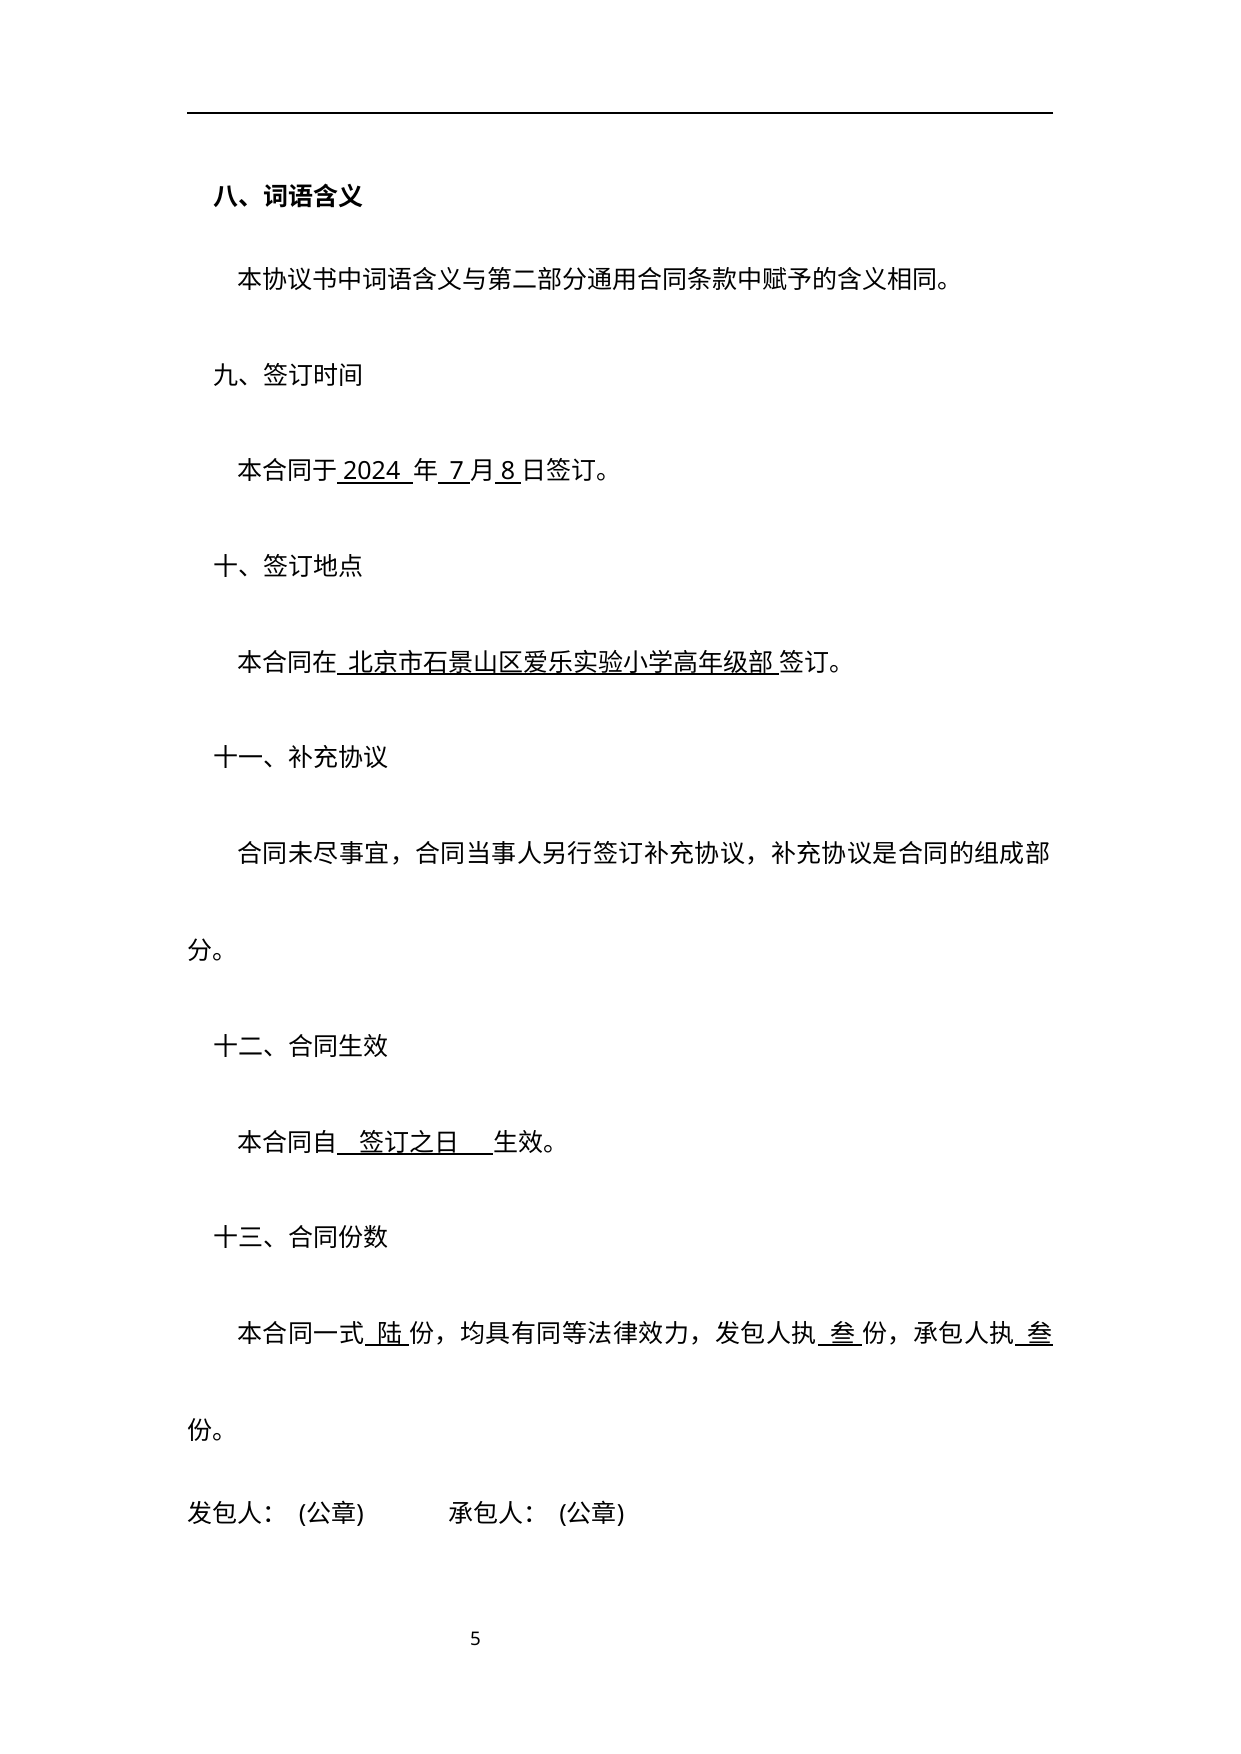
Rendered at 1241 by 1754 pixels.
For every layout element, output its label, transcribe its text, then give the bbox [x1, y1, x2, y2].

text 十一、补充协议 [187, 723, 1053, 788]
text 十、签订地点 [187, 532, 1053, 597]
text 本协议书中词语含义与第二部分通用合同条款中赋予的含义相同。 [187, 245, 1053, 310]
text 合同未尽事宜，合同当事人另行签订补充协议，补充协议是合同的组成部分。 [187, 819, 1053, 981]
text 本合同一式 陆 份，均具有同等法律效力，发包人执 叁 份，承包人执 叁 份。 [187, 1299, 1053, 1461]
text 九、签订时间 [187, 341, 1053, 406]
text 本合同自 签订之日 生效。 [187, 1108, 1053, 1173]
text 发包人： (公章) 承包人： (公章) [187, 1479, 1053, 1544]
text 本合同在 北京市石景山区爱乐实验小学高年级部 签订。 [187, 628, 1053, 693]
text 十二、合同生效 [187, 1012, 1053, 1077]
text 本合同于 2024 年 7 月 8 日签订。 [187, 436, 1053, 501]
text 十三、合同份数 [187, 1203, 1053, 1268]
text 八、词语含义 [187, 162, 1053, 227]
